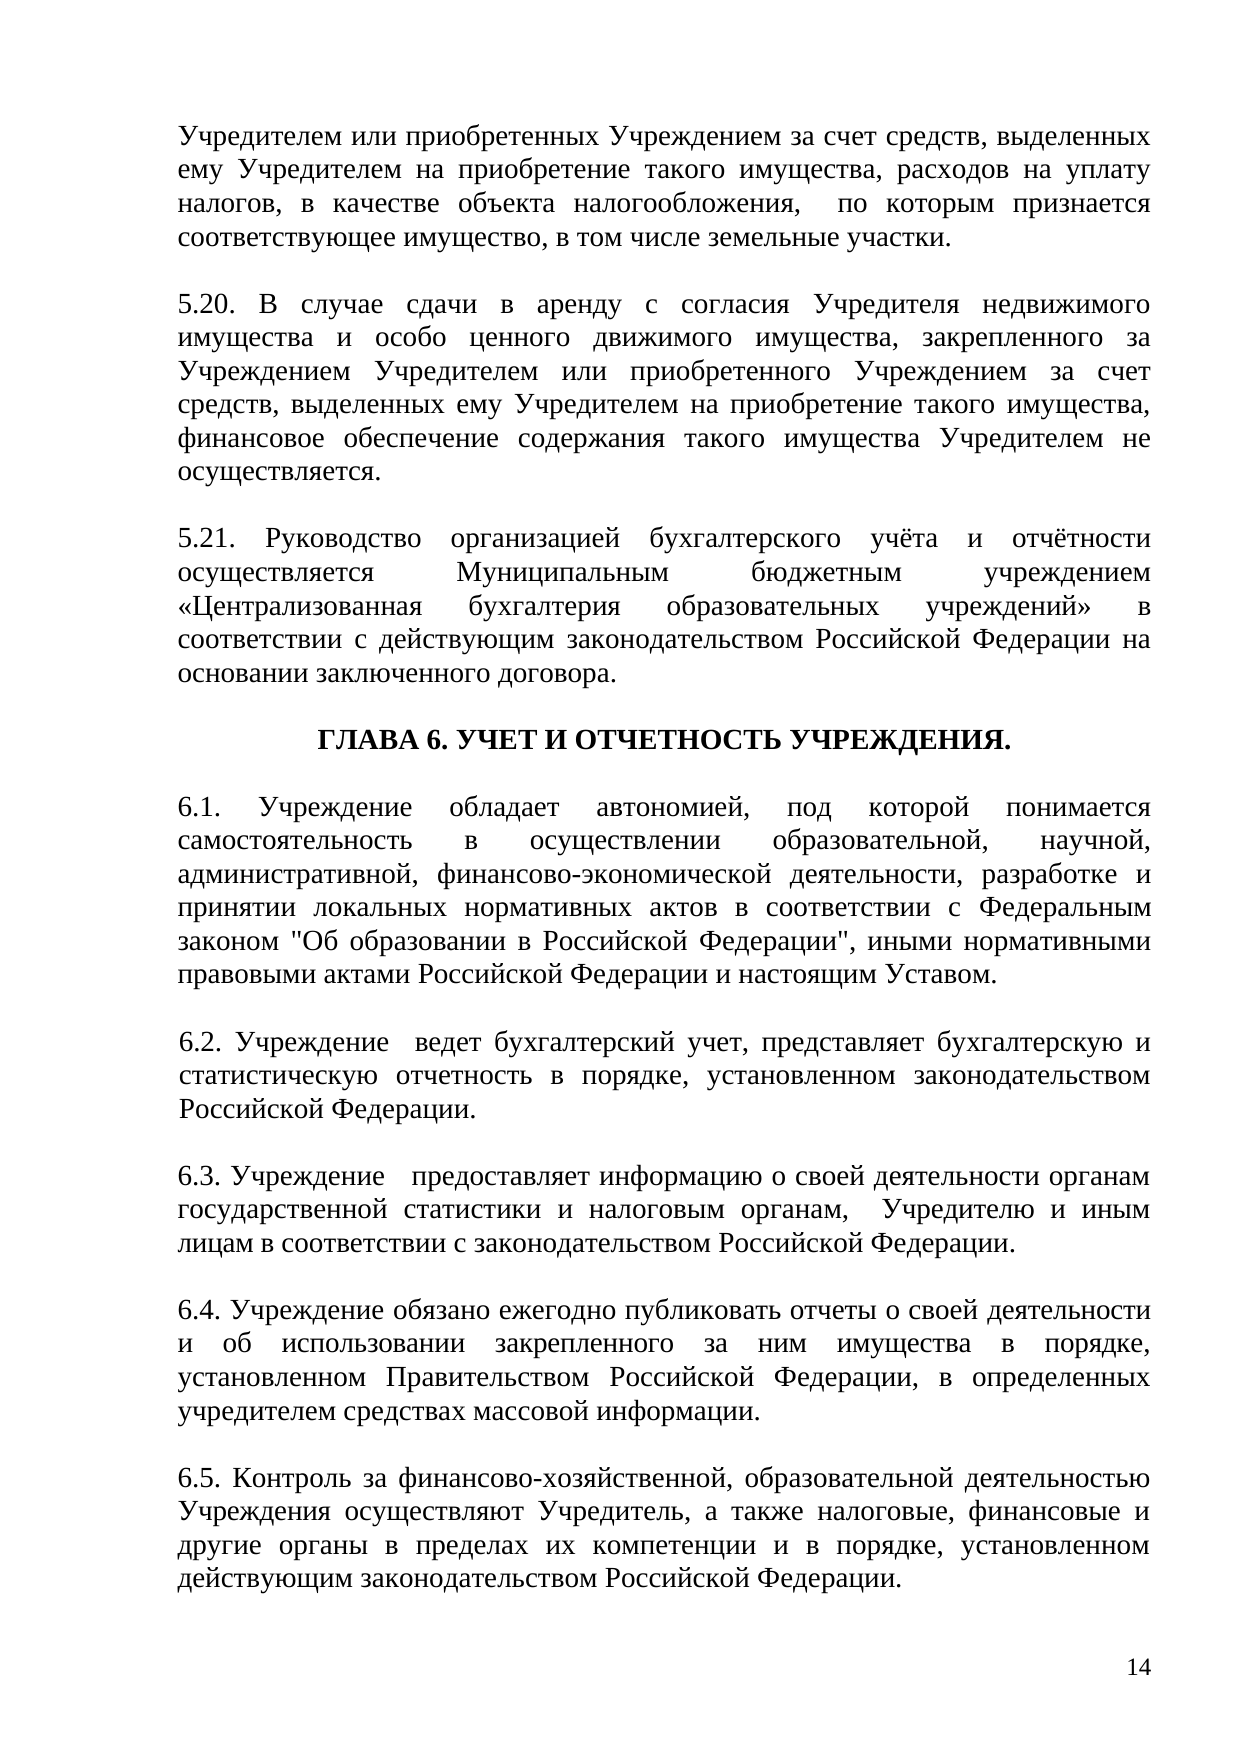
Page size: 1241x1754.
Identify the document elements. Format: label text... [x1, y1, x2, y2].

text ГЛАВА 6. УЧЕТ И ОТЧЕТНОСТЬ УЧРЕЖДЕНИЯ. [177, 722, 1152, 755]
text 5.21. Руководство организацией бухгалтерского учёта и отчётности осуществляется Муниципальным бюджетным учреждением «Централизованная бухгалтерия образовательных учреждений» в соответствии с действующим законодательством Российской Федерации на основании заключенного договора. [177, 521, 1152, 688]
text 6.5. Контроль за финансово-хозяйственной, образовательной деятельностью Учреждения осуществляют Учредитель, а также налоговые, финансовые и другие органы в пределах их компетенции и в порядке, установленном действующим законодательством Российской Федерации. [177, 1460, 1151, 1594]
text 6.2. Учреждение ведет бухгалтерский учет, представляет бухгалтерскую и статистическую отчетность в порядке, установленном законодательством Российской Федерации. [179, 1024, 1151, 1124]
text 6.1. Учреждение обладает автономией, под которой понимается самостоятельность в осуществлении образовательной, научной, административной, финансово-экономической деятельности, разработке и принятии локальных нормативных актов в соответствии с Федеральным законом "Об образовании в Российской Федерации", иными нормативными правовыми актами Российской Федерации и настоящим Уставом. [177, 789, 1152, 990]
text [177, 118, 1152, 252]
text 5.20. В случае сдачи в аренду с согласия Учредителя недвижимого имущества и особо ценного движимого имущества, закрепленного за Учреждением Учредителем или приобретенного Учреждением за счет средств, выделенных ему Учредителем на приобретение такого имущества, финансовое обеспечение содержания такого имущества Учредителем не осуществляется. [177, 286, 1152, 487]
text 6.3. Учреждение предоставляет информацию о своей деятельности органам государственной статистики и налоговым органам, Учредителю и иным лицам в соответствии с законодательством Российской Федерации. [177, 1158, 1150, 1258]
text 6.4. Учреждение обязано ежегодно публиковать отчеты о своей деятельности и об использовании закрепленного за ним имущества в порядке, установленном Правительством Российской Федерации, в определенных учредителем средствах массовой информации. [177, 1292, 1151, 1426]
